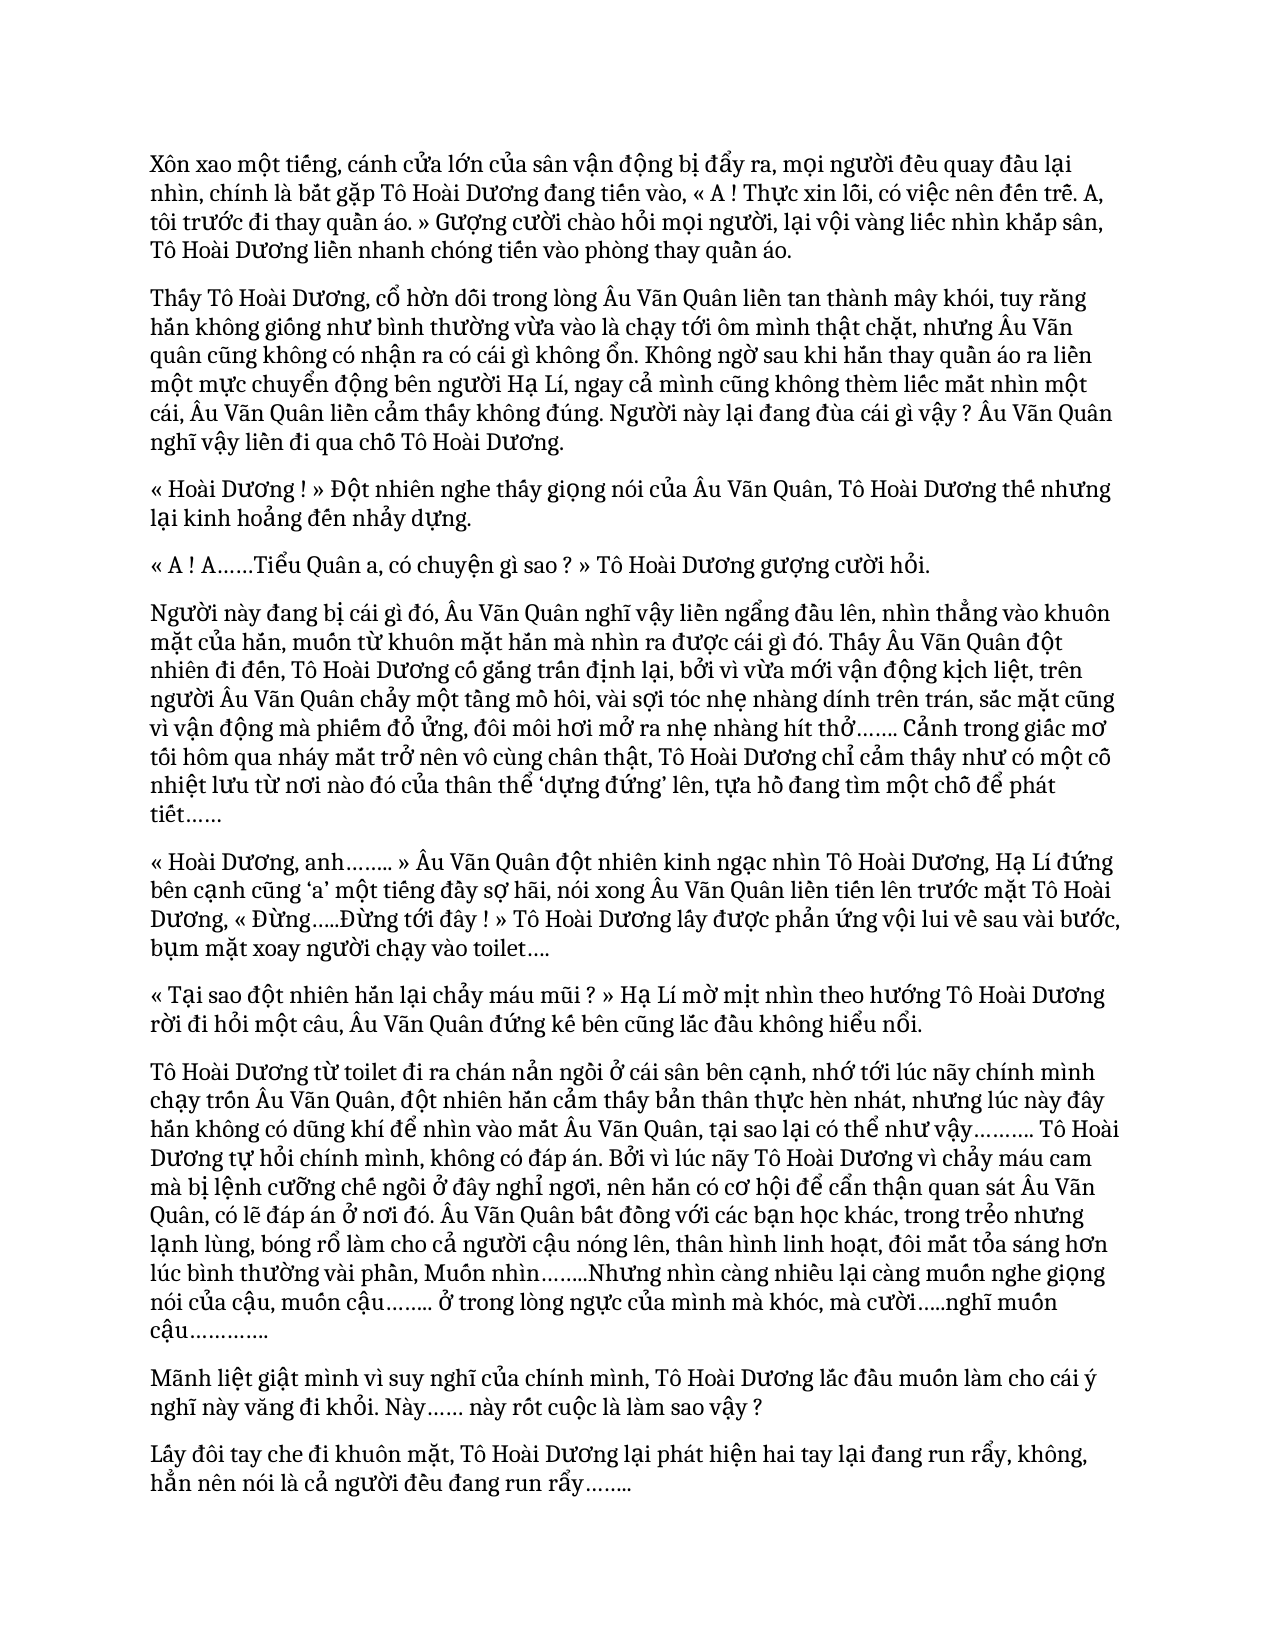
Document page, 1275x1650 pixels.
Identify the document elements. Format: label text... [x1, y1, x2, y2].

text Lấy đôi tay che đi khuôn mặt, Tô Hoài Dương lại phát hiện hai tay lại đang run rẩy, không, hẳn nên nói là cả người đều đang run rẩy…….. [150, 1440, 1125, 1497]
text « Hoài Dương ! » Đột nhiên nghe thấy giọng nói của Âu Vãn Quân, Tô Hoài Dương thế nhưng lại kinh hoảng đến nhảy dựng. [150, 475, 1125, 532]
text « A ! A……Tiểu Quân a, có chuyện gì sao ? » Tô Hoài Dương gượng cười hỏi. [150, 551, 1125, 580]
text Thấy Tô Hoài Dương, cổ hờn dỗi trong lòng Âu Vãn Quân liền tan thành mây khói, tuy rằng hắn không giống như bình thường vừa vào là chạy tới ôm mình thật chặt, nhưng Âu Vãn quân cũng không có nhận ra có cái gì không ổn. Không ngờ sau khi hắn thay quần áo ra liền một mực chuyển động bên người Hạ Lí, ngay cả mình cũng không thèm liếc mắt nhìn một cái, Âu Vãn Quân liền cảm thấy không đúng. Người này lại đang đùa cái gì vậy ? Âu Vãn Quân nghĩ vậy liền đi qua chỗ Tô Hoài Dương. [150, 284, 1125, 456]
text « Hoài Dương, anh…….. » Âu Vãn Quân đột nhiên kinh ngạc nhìn Tô Hoài Dương, Hạ Lí đứng bên cạnh cũng ‘a’ một tiếng đầy sợ hãi, nói xong Âu Vãn Quân liền tiến lên trước mặt Tô Hoài Dương, « Đừng…..Đừng tới đây ! » Tô Hoài Dương lấy được phản ứng vội lui về sau vài bước, bụm mặt xoay người chạy vào toilet…. [150, 847, 1125, 962]
text Xôn xao một tiếng, cánh cửa lớn của sân vận động bị đẩy ra, mọi người đều quay đầu lại nhìn, chính là bắt gặp Tô Hoài Dương đang tiến vào, « A ! Thực xin lỗi, có việc nên đến trễ. A, tôi trước đi thay quần áo. » Gượng cười chào hỏi mọi người, lại vội vàng liếc nhìn khắp sân, Tô Hoài Dương liền nhanh chóng tiến vào phòng thay quần áo. [150, 150, 1125, 265]
text « Tại sao đột nhiên hắn lại chảy máu mũi ? » Hạ Lí mờ mịt nhìn theo hướng Tô Hoài Dương rời đi hỏi một câu, Âu Vãn Quân đứng kế bên cũng lắc đầu không hiểu nổi. [150, 981, 1125, 1039]
text Mãnh liệt giật mình vì suy nghĩ của chính mình, Tô Hoài Dương lắc đầu muốn làm cho cái ý nghĩ này văng đi khỏi. Này…… này rốt cuộc là làm sao vậy ? [150, 1364, 1125, 1421]
text Người này đang bị cái gì đó, Âu Vãn Quân nghĩ vậy liền ngẩng đầu lên, nhìn thẳng vào khuôn mặt của hắn, muốn từ khuôn mặt hắn mà nhìn ra được cái gì đó. Thấy Âu Vãn Quân đột nhiên đi đến, Tô Hoài Dương cố gắng trấn định lại, bởi vì vừa mới vận động kịch liệt, trên người Âu Vãn Quân chảy một tầng mồ hôi, vài sợi tóc nhẹ nhàng dính trên trán, sắc mặt cũng vì vận động mà phiếm đỏ ửng, đôi môi hơi mở ra nhẹ nhàng hít thở……. Cảnh trong giấc mơ tối hôm qua nháy mắt trở nên vô cùng chân thật, Tô Hoài Dương chỉ cảm thấy như có một cỗ nhiệt lưu từ nơi nào đó của thân thể ‘dựng đứng’ lên, tựa hồ đang tìm một chỗ để phát tiết…… [150, 599, 1125, 829]
text Tô Hoài Dương từ toilet đi ra chán nản ngồi ở cái sân bên cạnh, nhớ tới lúc nãy chính mình chạy trốn Âu Vãn Quân, đột nhiên hắn cảm thấy bản thân thực hèn nhát, nhưng lúc này đây hắn không có dũng khí để nhìn vào mắt Âu Vãn Quân, tại sao lại có thể như vậy………. Tô Hoài Dương tự hỏi chính mình, không có đáp án. Bởi vì lúc nãy Tô Hoài Dương vì chảy máu cam mà bị lệnh cưỡng chế ngồi ở đây nghỉ ngơi, nên hắn có cơ hội để cẩn thận quan sát Âu Vãn Quân, có lẽ đáp án ở nơi đó. Âu Vãn Quân bất đồng với các bạn học khác, trong trẻo nhưng lạnh lùng, bóng rổ làm cho cả người cậu nóng lên, thân hình linh hoạt, đôi mắt tỏa sáng hơn lúc bình thường vài phần, Muốn nhìn……..Nhưng nhìn càng nhiều lại càng muốn nghe giọng nói của cậu, muốn cậu…….. ở trong lòng ngực của mình mà khóc, mà cười…..nghĩ muốn cậu…………. [150, 1057, 1125, 1345]
